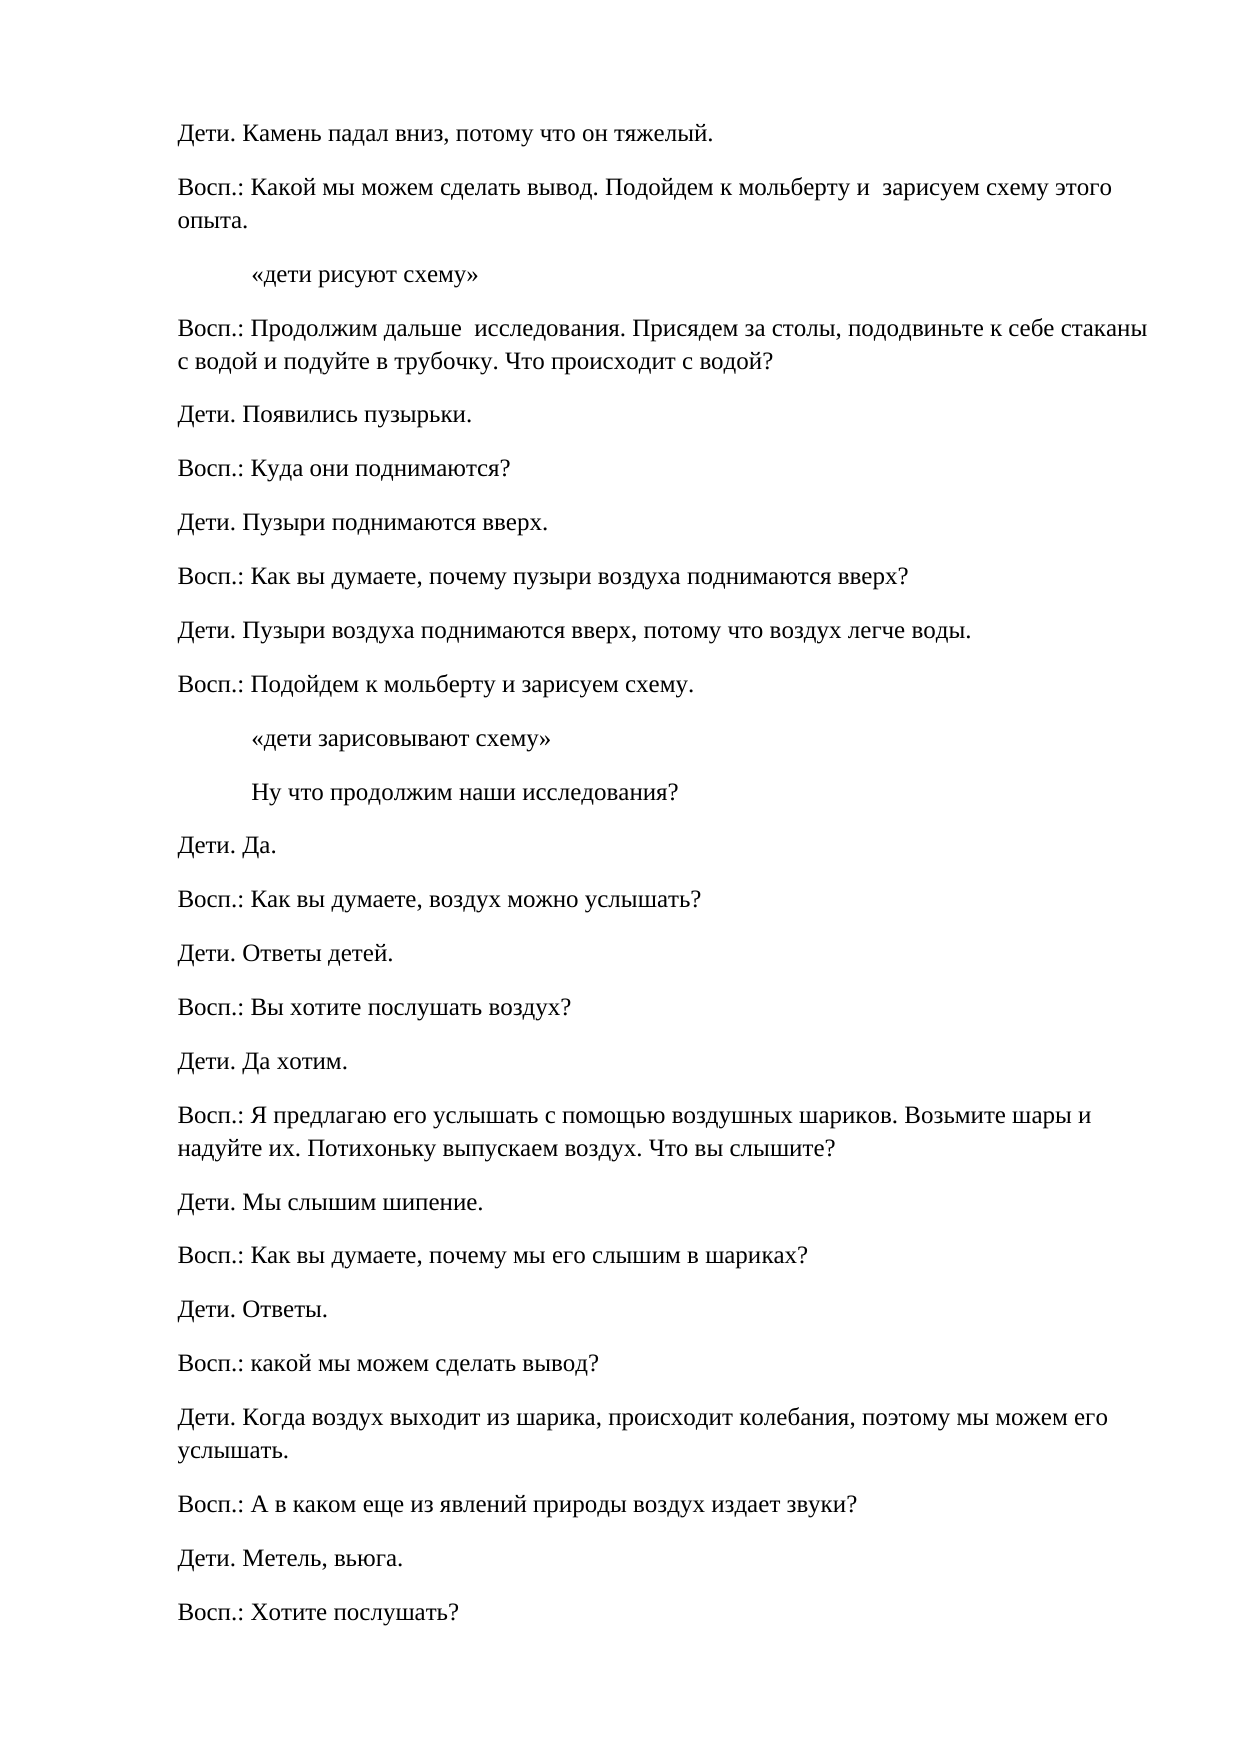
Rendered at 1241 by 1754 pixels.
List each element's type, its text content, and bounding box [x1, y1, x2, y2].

text Восп.: Как вы думаете, воздух можно услышать? [177, 884, 1152, 913]
text Восп.: Куда они поднимаются? [177, 453, 1152, 482]
text Восп.: Я предлагаю его услышать с помощью воздушных шариков. Возьмите шары и надуйте их. Потихоньку выпускаем воздух. Что вы слышите? [177, 1100, 1152, 1161]
text Дети. Да. [177, 830, 1152, 859]
text Дети. Ответы. [177, 1294, 1152, 1323]
text Восп.: Как вы думаете, почему пузыри воздуха поднимаются вверх? [177, 561, 1152, 590]
text Дети. Камень падал вниз, потому что он тяжелый. [177, 118, 1152, 147]
text Восп.: Какой мы можем сделать вывод. Подойдем к мольберту и зарисуем схему этого опыта. [177, 172, 1152, 234]
text Восп.: Вы хотите послушать воздух? [177, 992, 1152, 1021]
text Дети. Пузыри воздуха поднимаются вверх, потому что воздух легче воды. [177, 615, 1152, 644]
text Ну что продолжим наши исследования? [177, 777, 1152, 805]
text Восп.: Подойдем к мольберту и зарисуем схему. [177, 669, 1152, 698]
text Дети. Пузыри поднимаются вверх. [177, 507, 1152, 536]
text «дети зарисовывают схему» [177, 723, 1152, 751]
text Восп.: Продолжим дальше исследования. Присядем за столы, пододвиньте к себе стаканы с водой и подуйте в трубочку. Что происходит с водой? [177, 313, 1152, 374]
text Дети. Когда воздух выходит из шарика, происходит колебания, поэтому мы можем его услышать. [177, 1402, 1152, 1464]
text Восп.: А в каком еще из явлений природы воздух издает звуки? [177, 1489, 1152, 1518]
text Дети. Мы слышим шипение. [177, 1187, 1152, 1215]
text «дети рисуют схему» [177, 259, 1152, 288]
text Дети. Ответы детей. [177, 938, 1152, 967]
text Дети. Метель, вьюга. [177, 1543, 1152, 1571]
text Восп.: Хотите послушать? [177, 1597, 1152, 1625]
text Восп.: Как вы думаете, почему мы его слышим в шариках? [177, 1240, 1152, 1269]
text Дети. Появились пузырьки. [177, 399, 1152, 428]
text Восп.: какой мы можем сделать вывод? [177, 1348, 1152, 1377]
text Дети. Да хотим. [177, 1046, 1152, 1074]
